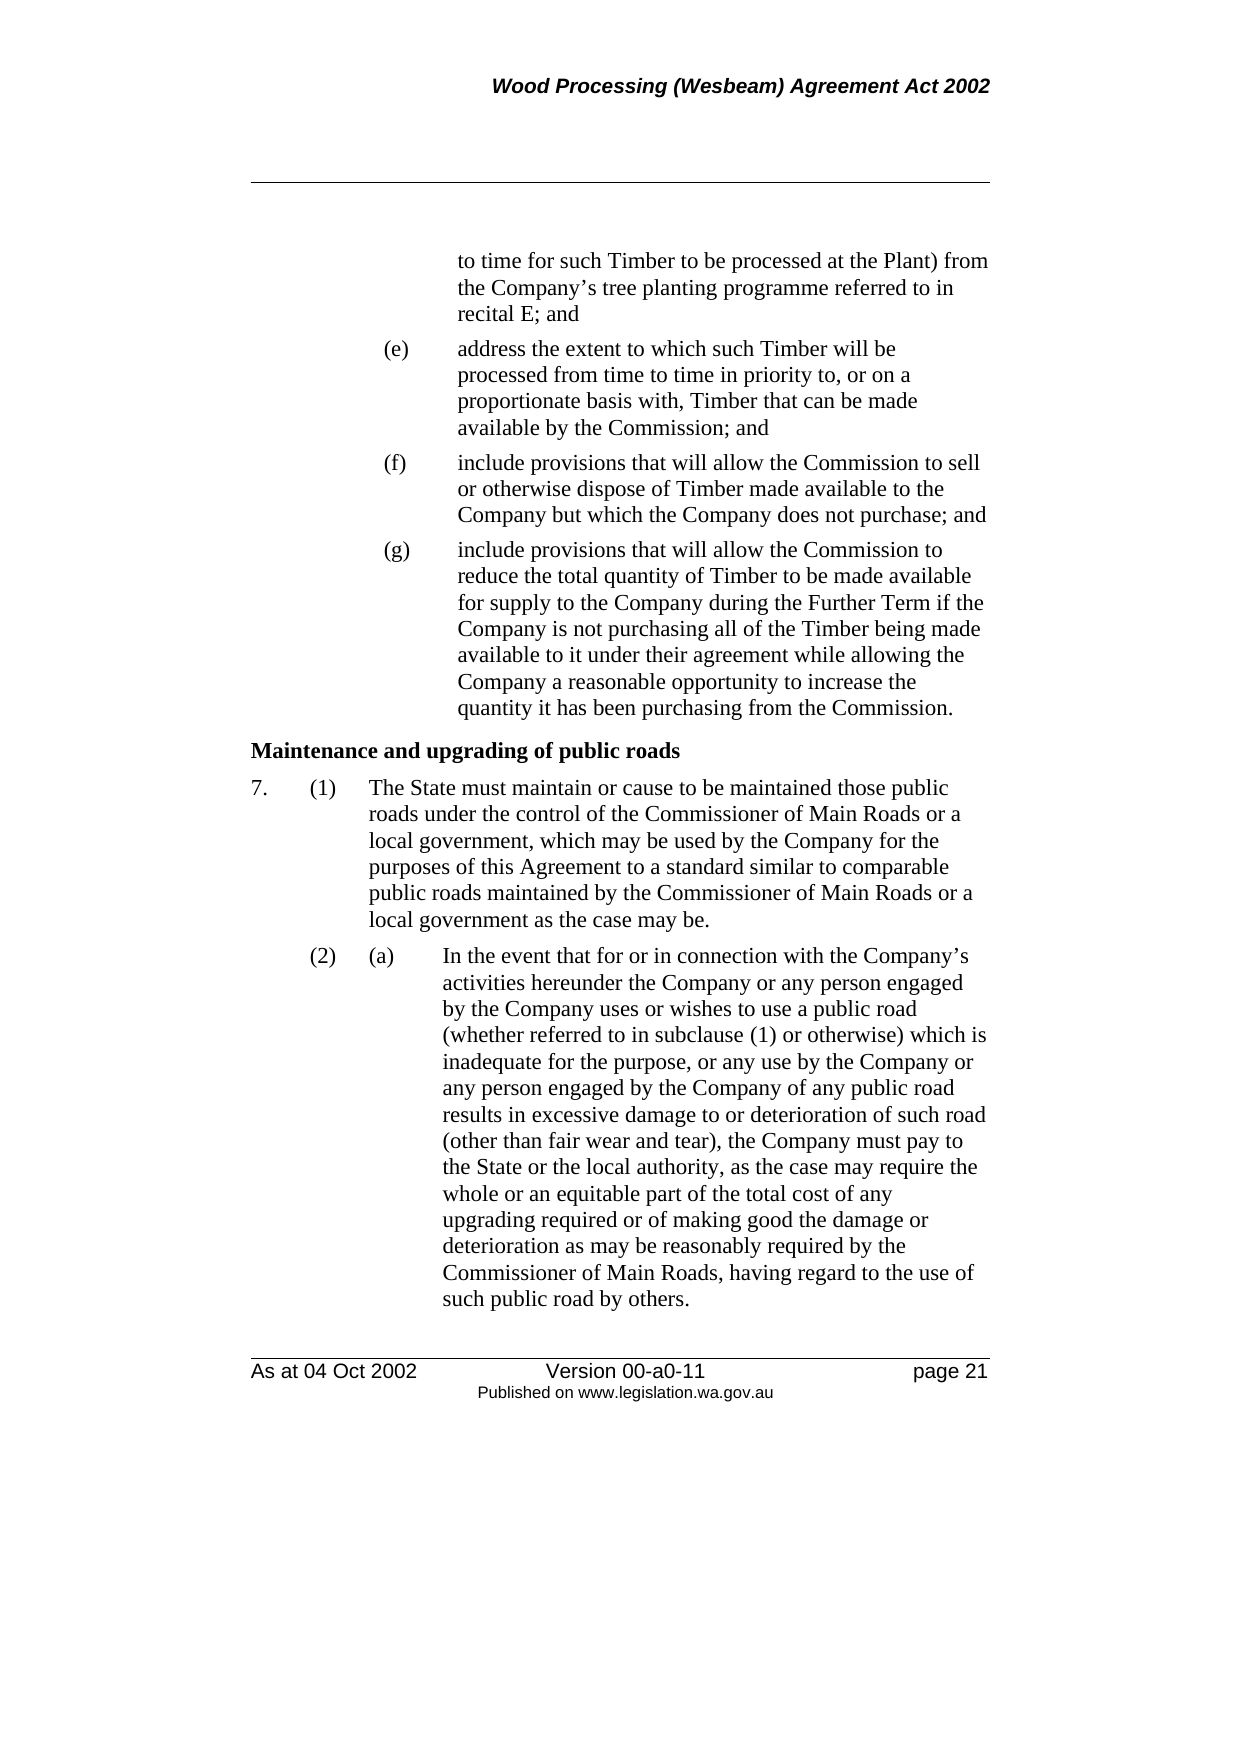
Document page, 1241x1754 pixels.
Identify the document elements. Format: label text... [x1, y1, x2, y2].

text (2) (a) In the event that for or in connection with the Company’s activities hereunder the Company or any person engaged by the Company uses or wishes to use a public road (whether referred to in subclause (1) or otherwise) which is inadequate for the purpose, or any use by the Company or any person engaged by the Company of any public road results in excessive damage to or deterioration of such road (other than fair wear and tear), the Company must pay to the State or the local authority, as the case may require the whole or an equitable part of the total cost of any upgrading required or of making good the damage or deterioration as may be reasonably required by the Commissioner of Main Roads, having regard to the use of such public road by others. [251, 942, 990, 1311]
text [251, 247, 990, 327]
text (f) include provisions that will allow the Commission to sell or otherwise dispose of Timber made available to the Company but which the Company does not purchase; and [251, 449, 990, 528]
text (g) include provisions that will allow the Commission to reduce the total quantity of Timber to be made available for supply to the Company during the Further Term if the Company is not purchasing all of the Timber being made available to it under their agreement while allowing the Company a reasonable opportunity to increase the quantity it has been purchasing from the Commission. [251, 536, 990, 721]
text Maintenance and upgrading of public roads [251, 737, 990, 763]
text (e) address the extent to which such Timber will be processed from time to time in priority to, or on a proportionate basis with, Timber that can be made available by the Commission; and [251, 335, 990, 440]
text 7. (1) The State must maintain or cause to be maintained those public roads under the control of the Commissioner of Main Roads or a local government, which may be used by the Company for the purposes of this Agreement to a standard similar to comparable public roads maintained by the Commissioner of Main Roads or a local government as the case may be. [251, 774, 990, 932]
